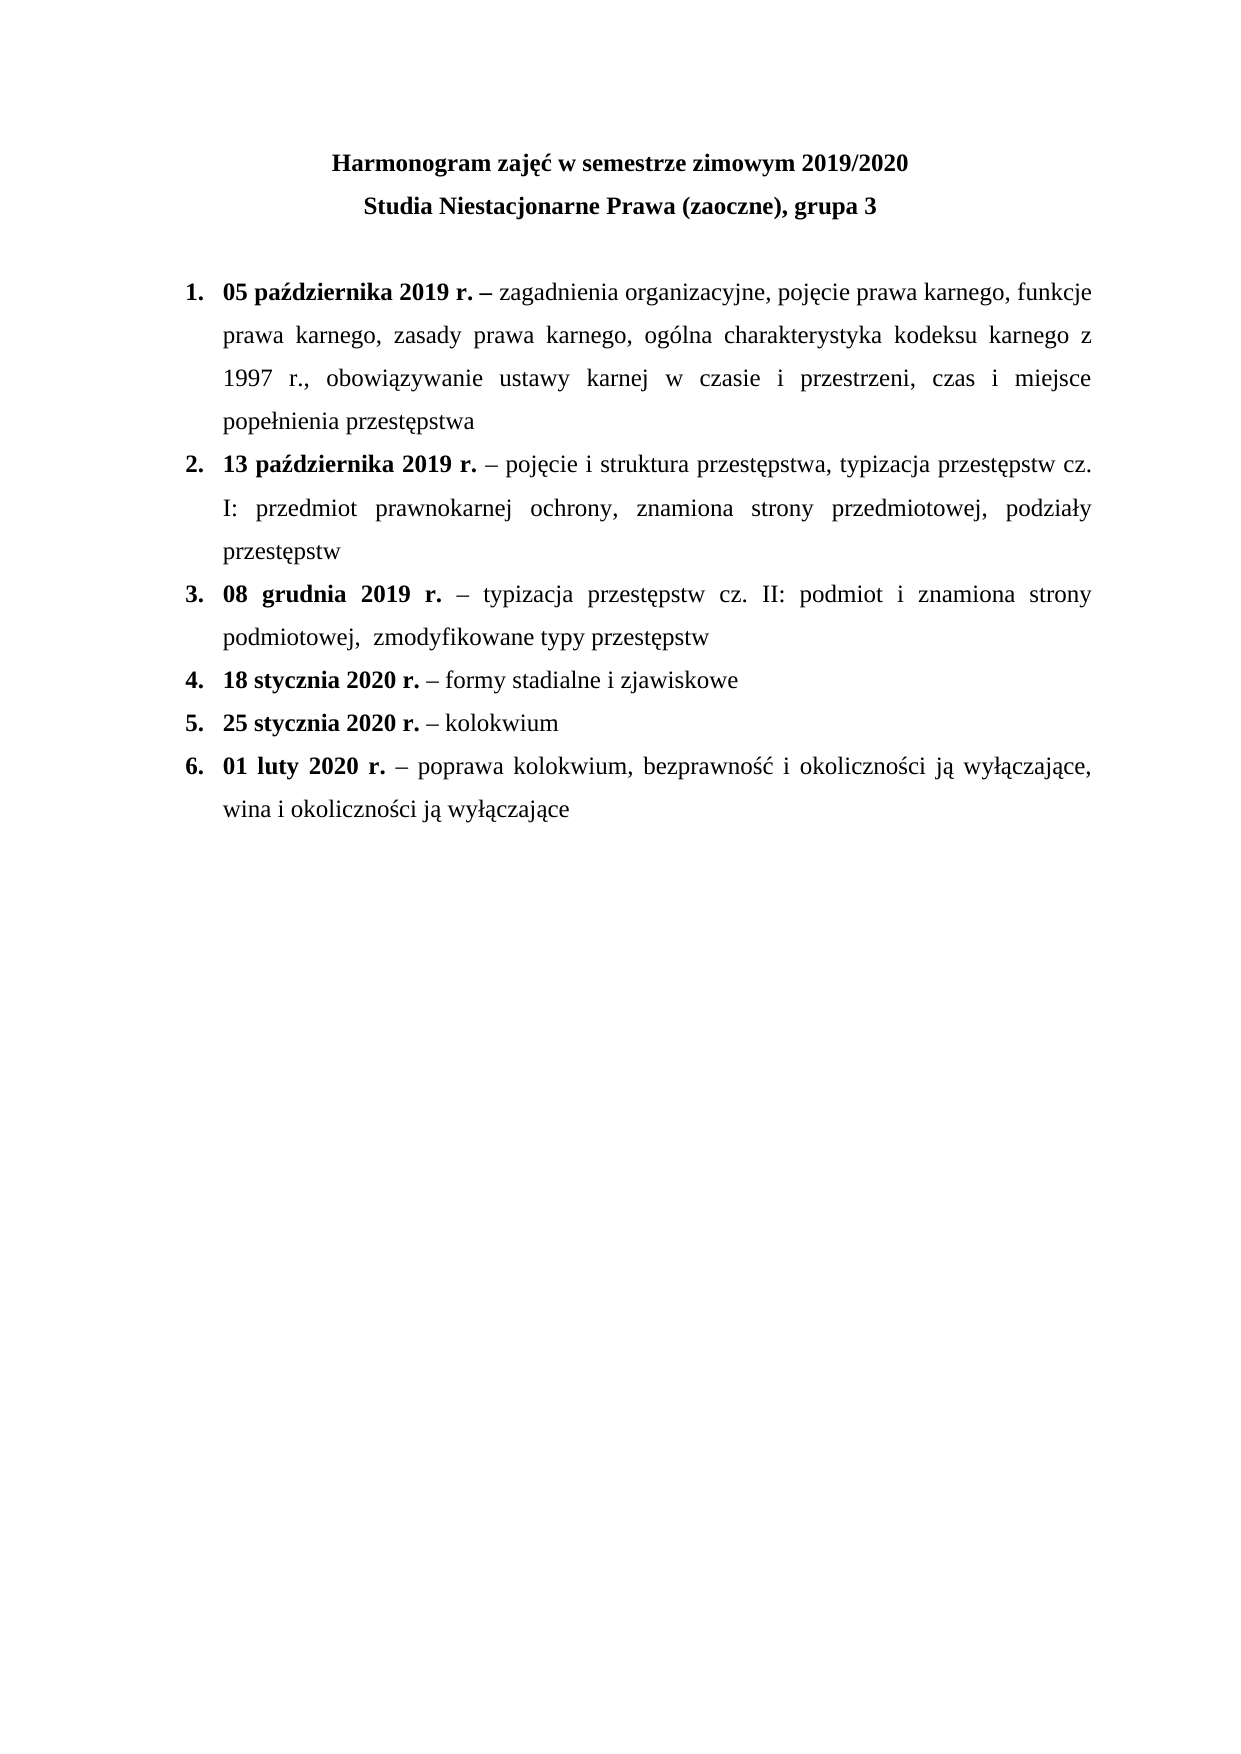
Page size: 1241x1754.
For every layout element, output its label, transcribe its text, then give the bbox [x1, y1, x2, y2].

text Harmonogram zajęć w semestrze zimowym 2019/2020 [148, 148, 1093, 176]
list 01 luty 2020 r. – poprawa kolokwium, bezprawność i okoliczności ją wyłączające, wina i okoliczności ją wyłączające [185, 751, 1093, 823]
list 13 października 2019 r. – pojęcie i struktura przestępstwa, typizacja przestępstw cz. I: przedmiot prawnokarnej ochrony, znamiona strony przedmiotowej, podziały przestępstw [185, 449, 1093, 564]
list 05 października 2019 r. – zagadnienia organizacyjne, pojęcie prawa karnego, funkcje prawa karnego, zasady prawa karnego, ogólna charakterystyka kodeksu karnego z 1997 r., obowiązywanie ustawy karnej w czasie i przestrzeni, czas i miejsce popełnienia przestępstwa [185, 277, 1093, 435]
list 25 stycznia 2020 r. – kolokwium [185, 708, 1093, 737]
text Studia Niestacjonarne Prawa (zaoczne), grupa 3 [148, 191, 1093, 219]
list 18 stycznia 2020 r. – formy stadialne i zjawiskowe [185, 665, 1093, 694]
list 08 grudnia 2019 r. – typizacja przestępstw cz. II: podmiot i znamiona strony podmiotowej, zmodyfikowane typy przestępstw [185, 579, 1093, 651]
